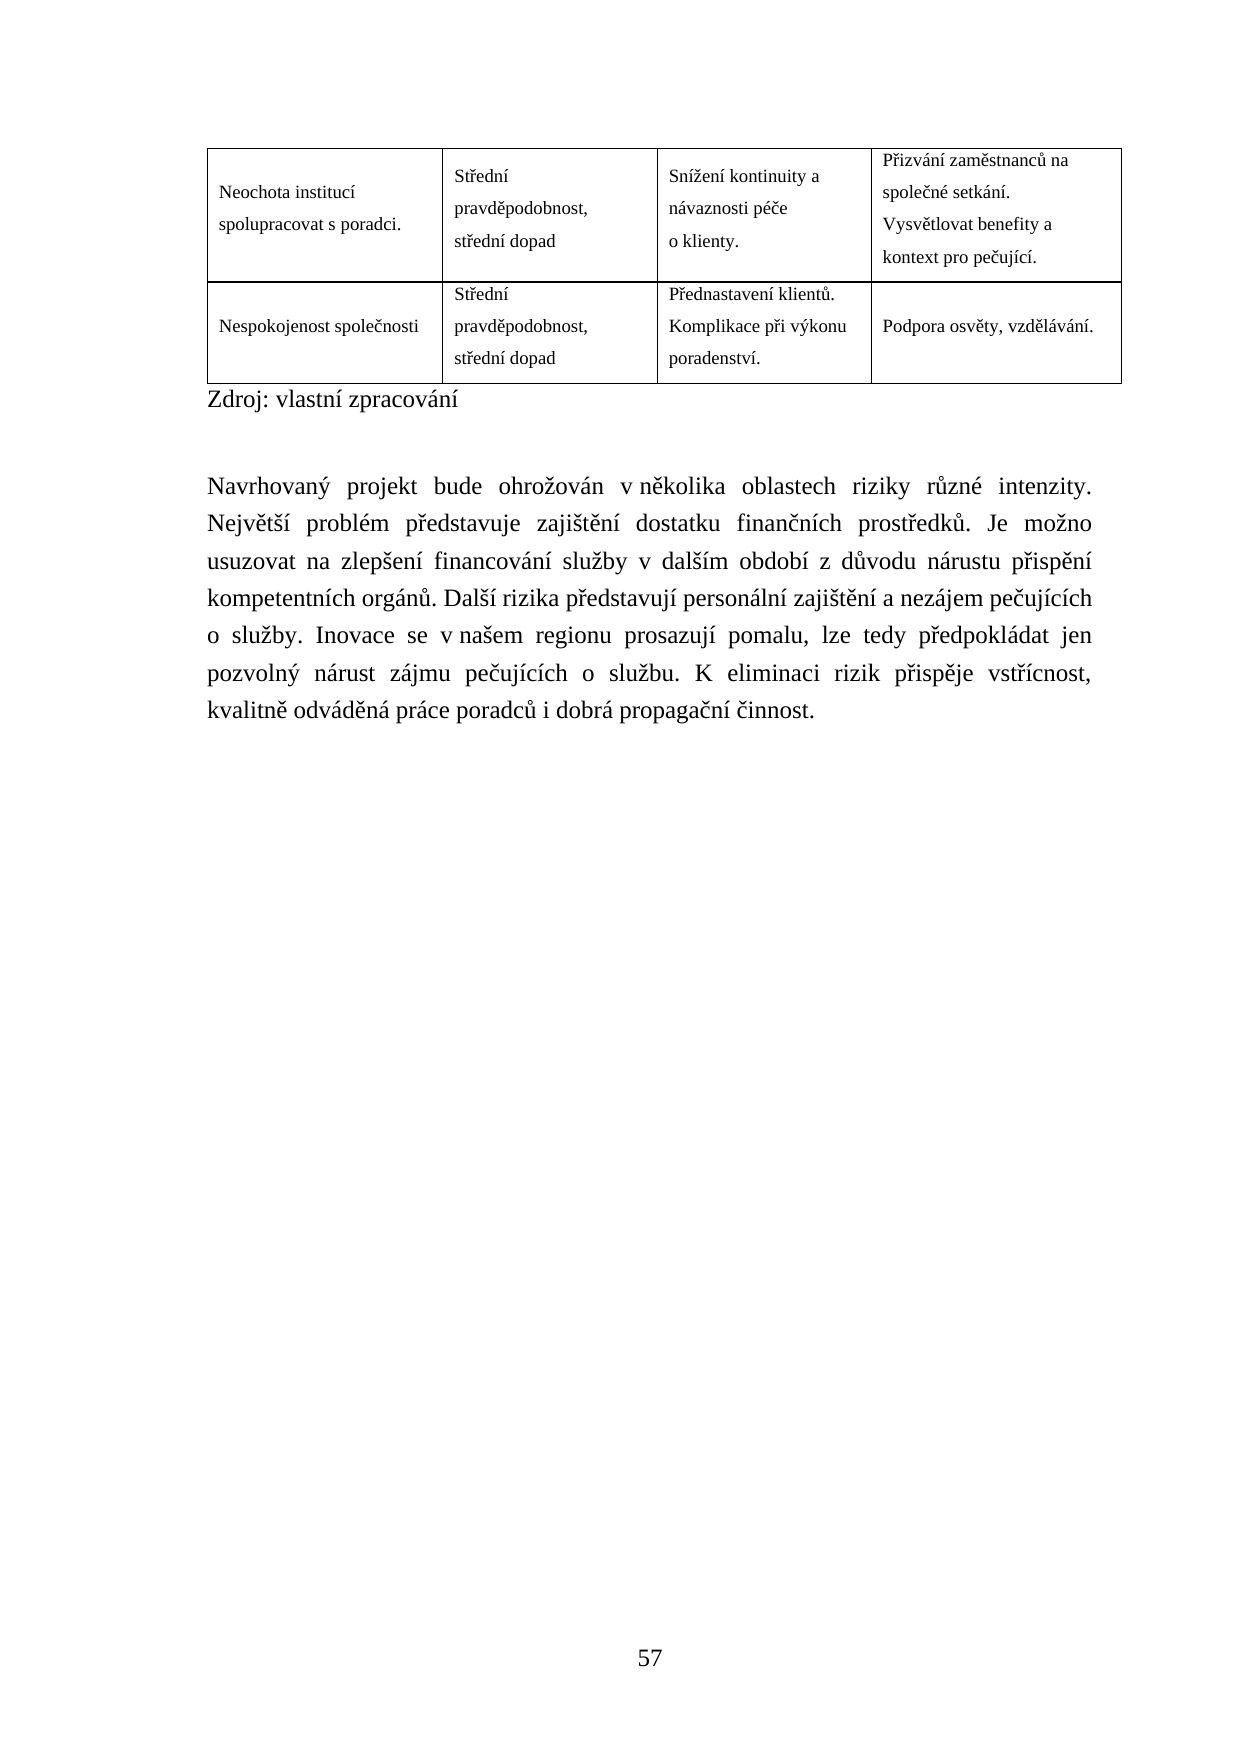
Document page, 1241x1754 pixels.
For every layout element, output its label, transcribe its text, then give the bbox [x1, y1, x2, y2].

table_cell Střední pravděpodobnost, střední dopad [443, 283, 657, 383]
table_cell Přizvání zaměstnanců na společné setkání. Vysvětlovat benefity a kontext pro pečující. [872, 149, 1121, 281]
table_cell Přednastavení klientů. Komplikace při výkonu poradenství. [658, 283, 871, 383]
table_cell Snížení kontinuity a návaznosti péče o klienty. [658, 149, 871, 281]
table_cell Podpora osvěty, vzdělávání. [872, 283, 1121, 383]
table_cell Nespokojenost společnosti [208, 283, 442, 383]
text Zdroj: vlastní zpracování [207, 384, 1092, 413]
text Navrhovaný projekt bude ohrožován v několika oblastech riziky různé intenzity. Největší problém představuje zajištění dostatku finančních prostředků. Je možno usuzovat na zlepšení financování služby v dalším období z důvodu nárustu přispění kompetentních orgánů. Další rizika představují personální zajištění a nezájem pečujících o služby. Inovace se v našem regionu prosazují pomalu, lze tedy předpokládat jen pozvolný nárust zájmu pečujících o službu. K eliminaci rizik přispěje vstřícnost, kvalitně odváděná práce poradců i dobrá propagační činnost. [207, 471, 1092, 724]
table_cell Střední pravděpodobnost, střední dopad [443, 149, 657, 281]
table_cell Neochota institucí spolupracovat s poradci. [208, 149, 442, 281]
